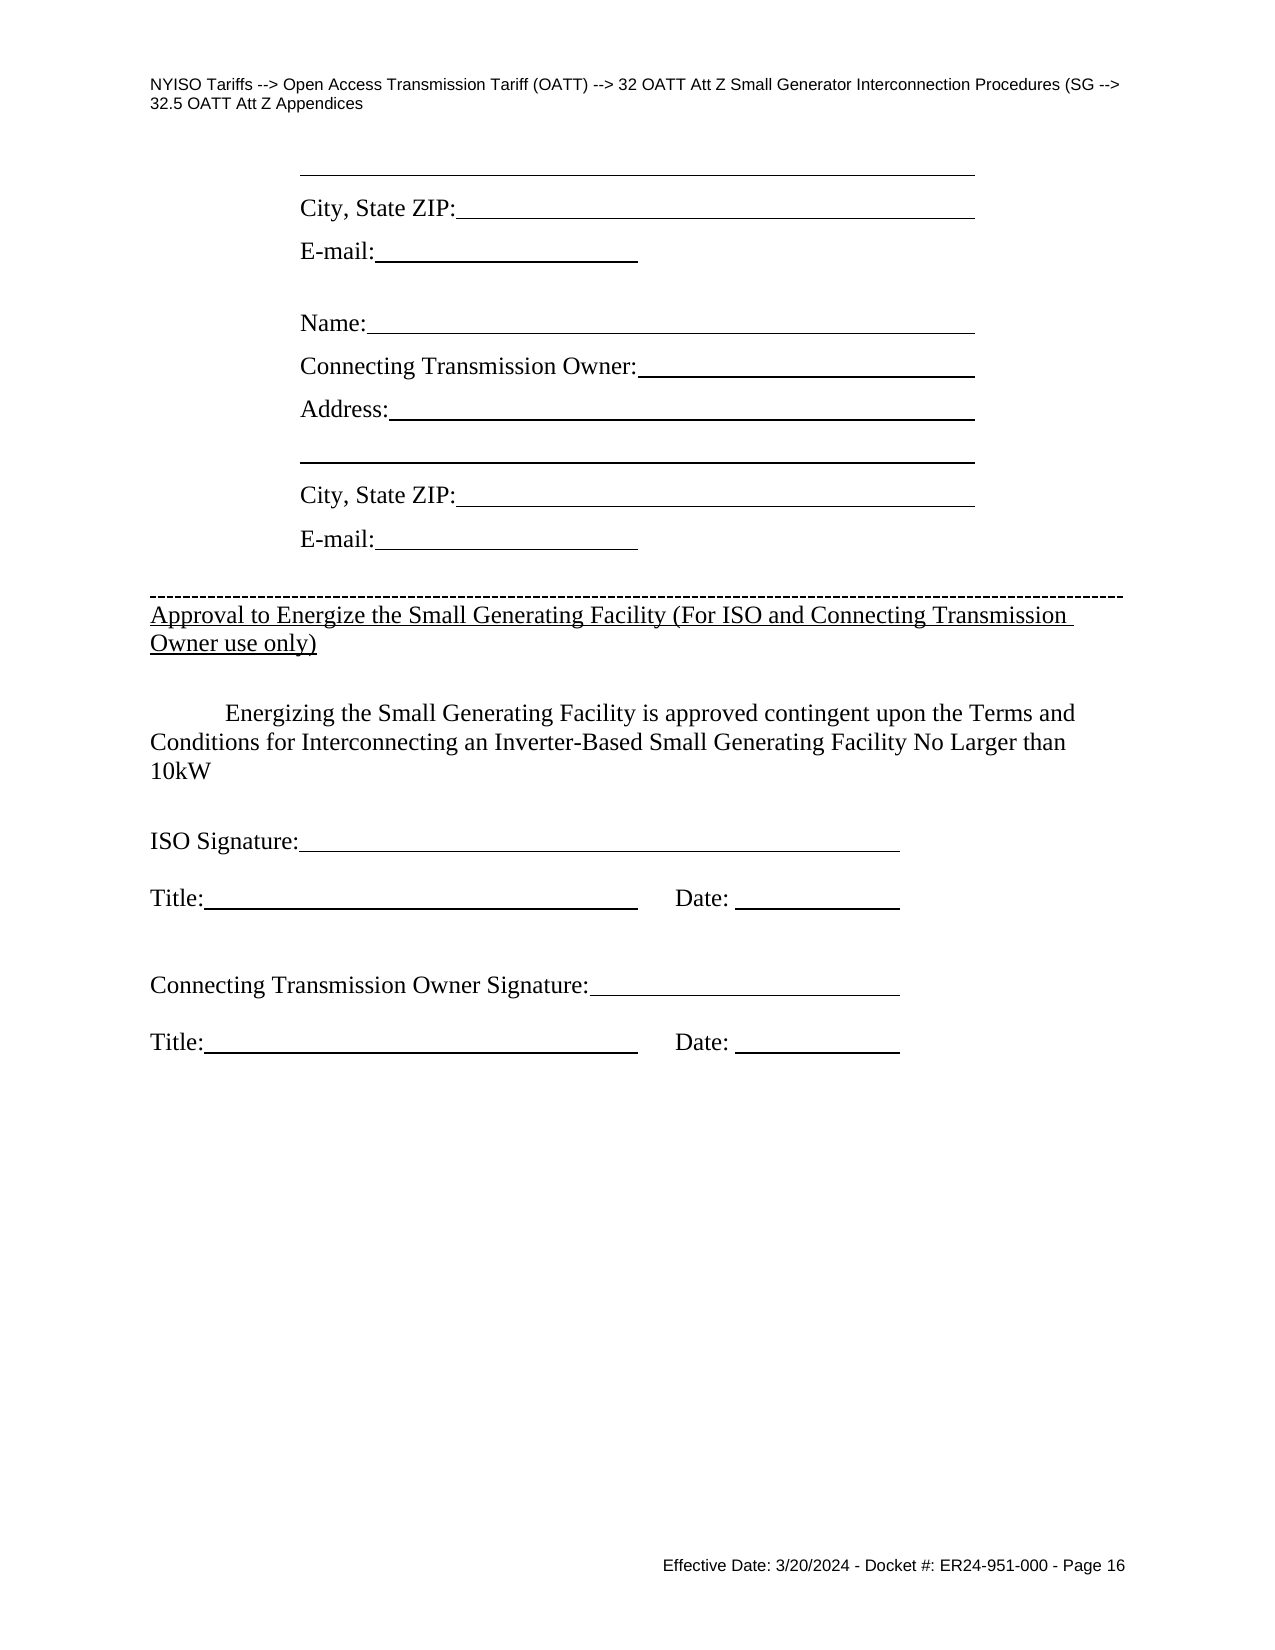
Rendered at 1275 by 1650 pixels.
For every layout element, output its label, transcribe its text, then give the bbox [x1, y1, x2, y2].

text Title: Date: [150, 1027, 1125, 1056]
text E-mail: [300, 236, 1125, 265]
text Approval to Energize the Small Generating Facility (For ISO and Connecting Transmission Owner use only) [150, 596, 1125, 657]
text Title: Date: [150, 883, 1125, 912]
text E-mail: [300, 524, 1125, 552]
list Energizing the Small Generating Facility is approved contingent upon the Terms and Conditions for Interconnecting an Inverter-Based Small Generating Facility No Larger than 10kW [150, 698, 1125, 785]
text Connecting Transmission Owner: [300, 351, 1125, 380]
text Address: [300, 394, 1125, 423]
text ISO Signature: [150, 826, 1125, 855]
text Connecting Transmission Owner Signature: [150, 970, 1125, 998]
text City, State ZIP: [300, 481, 1125, 509]
text Name: [300, 308, 1125, 337]
text City, State ZIP: [300, 193, 1125, 222]
